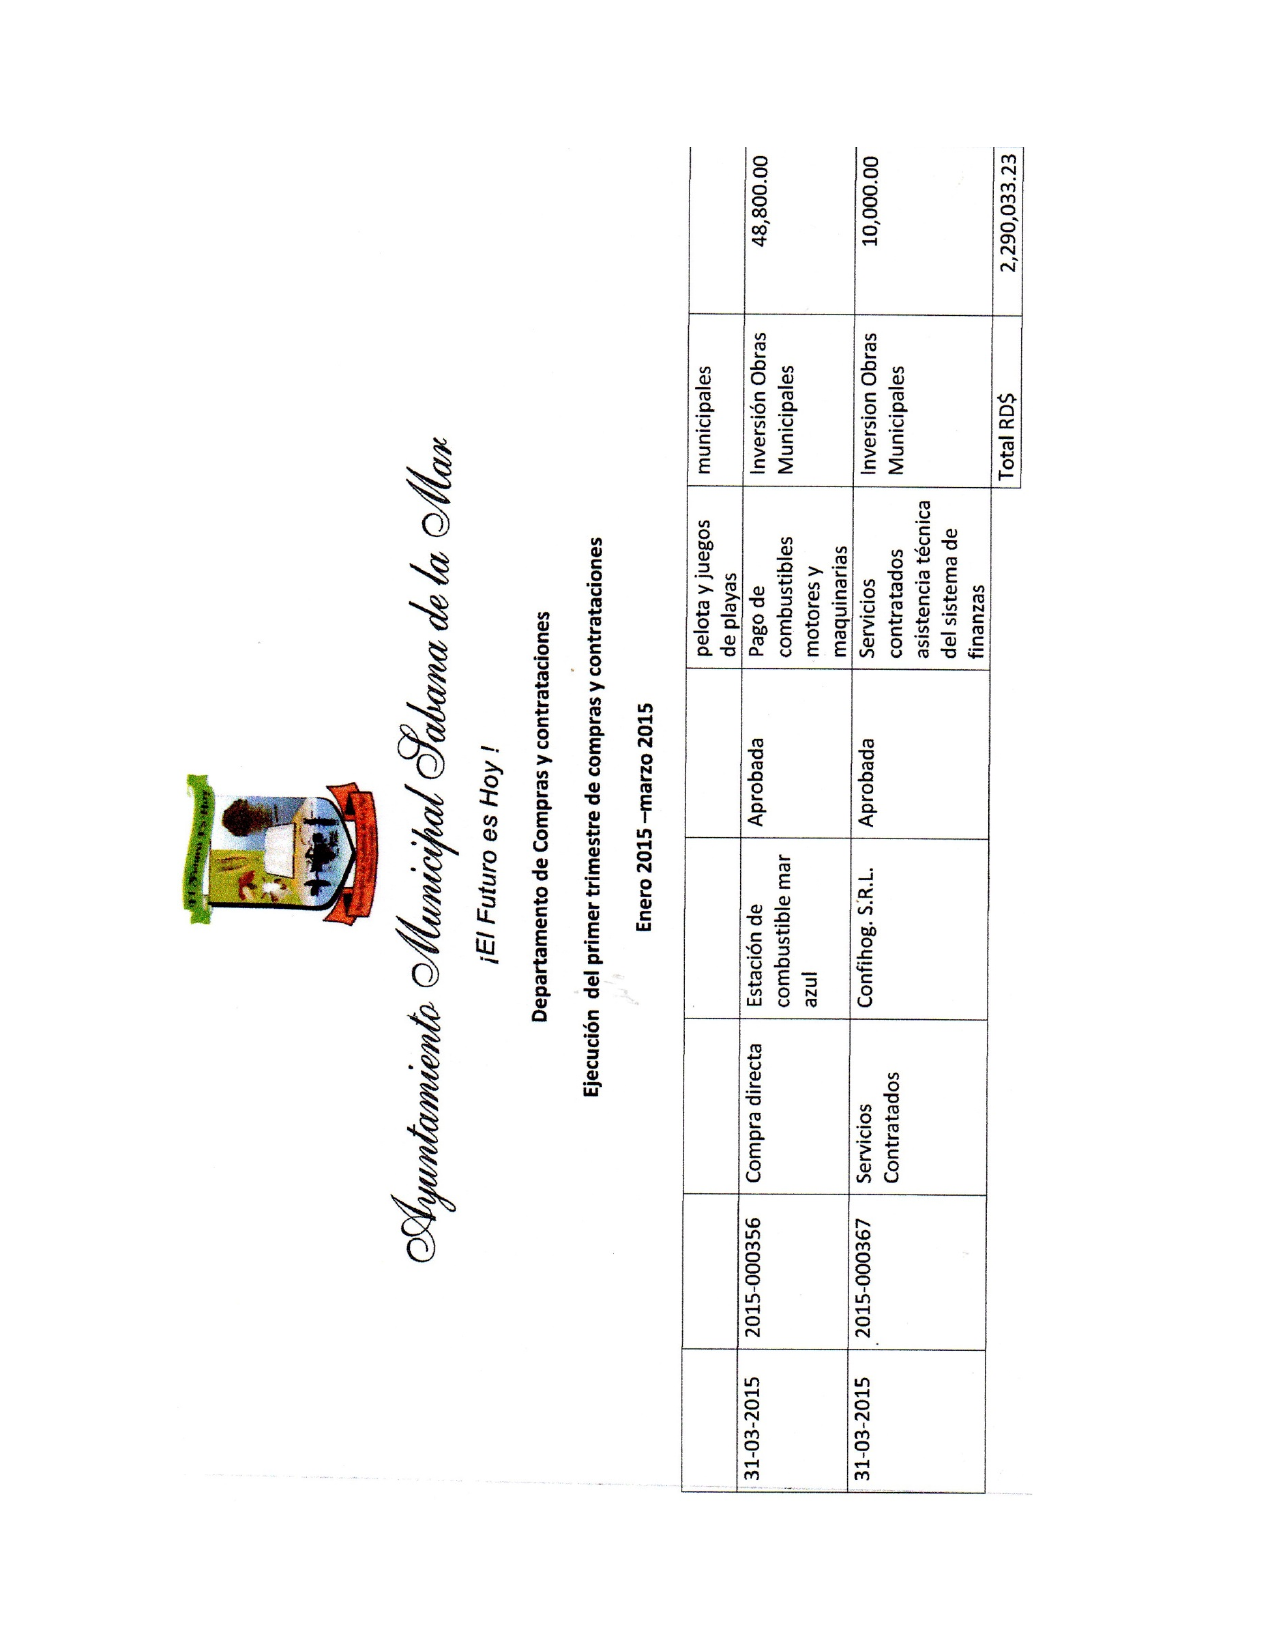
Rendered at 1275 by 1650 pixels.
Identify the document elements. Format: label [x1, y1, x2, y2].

picture [177, 147, 1033, 1502]
